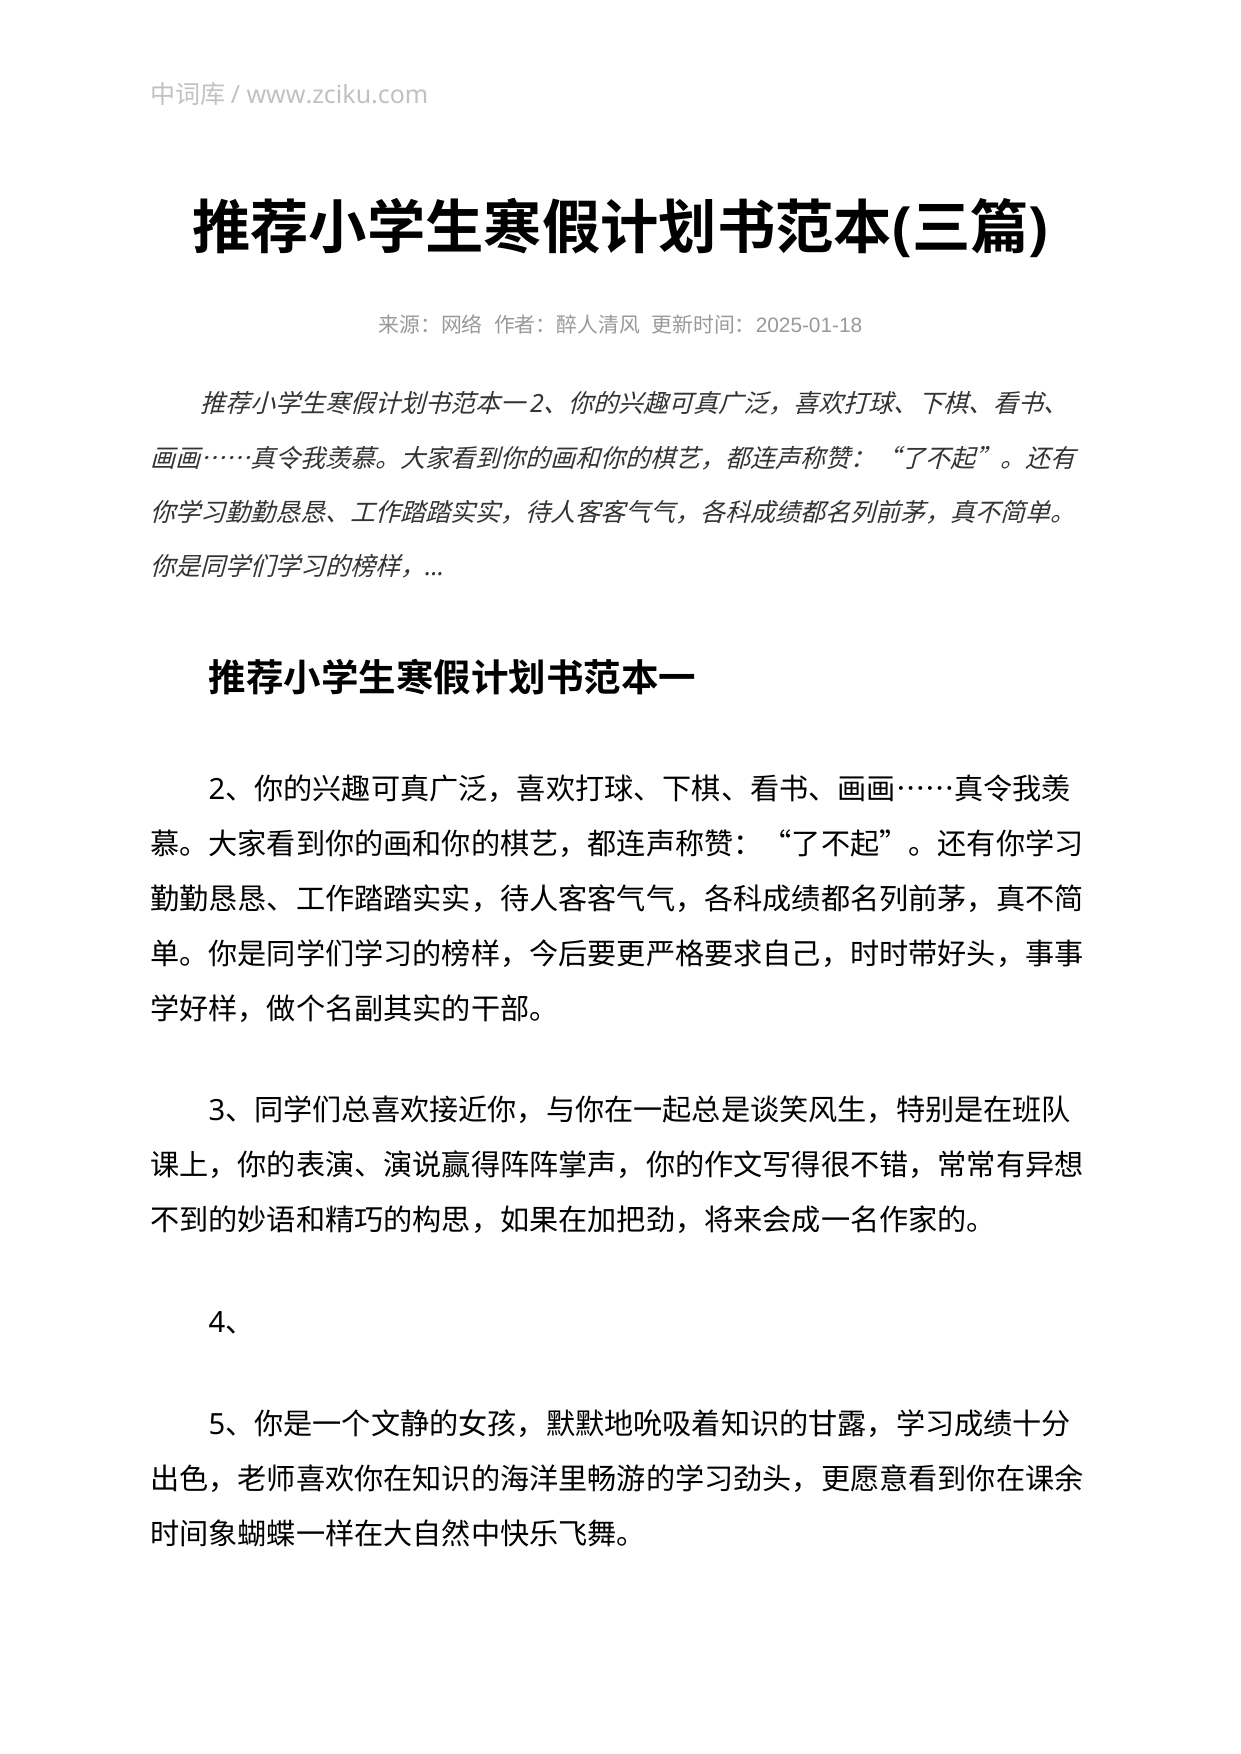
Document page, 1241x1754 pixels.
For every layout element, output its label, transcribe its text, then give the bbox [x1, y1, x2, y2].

text 推荐小学生寒假计划书范本一 [150, 648, 1090, 702]
text 来源：网络 作者：醉人清风 更新时间：2025-01-18 [150, 313, 1090, 337]
text 推荐小学生寒假计划书范本一2、你的兴趣可真广泛，喜欢打球、下棋、看书、画画……真令我羡慕。大家看到你的画和你的棋艺，都连声称赞：“了不起”。还有你学习勤勤恳恳、工作踏踏实实，待人客客气气，各科成绩都名列前茅，真不简单。你是同学们学习的榜样，... [150, 384, 1090, 583]
text 5、你是一个文静的女孩，默默地吮吸着知识的甘露，学习成绩十分出色，老师喜欢你在知识的海洋里畅游的学习劲头，更愿意看到你在课余时间象蝴蝶一样在大自然中快乐飞舞。 [150, 1401, 1090, 1553]
text 2、你的兴趣可真广泛，喜欢打球、下棋、看书、画画……真令我羡慕。大家看到你的画和你的棋艺，都连声称赞：“了不起”。还有你学习勤勤恳恳、工作踏踏实实，待人客客气气，各科成绩都名列前茅，真不简单。你是同学们学习的榜样，今后要更严格要求自己，时时带好头，事事学好样，做个名副其实的干部。 [150, 766, 1090, 1027]
subtitle 推荐小学生寒假计划书范本(三篇) [150, 181, 1090, 266]
text 4、 [150, 1299, 1090, 1341]
text 3、同学们总喜欢接近你，与你在一起总是谈笑风生，特别是在班队课上，你的表演、演说赢得阵阵掌声，你的作文写得很不错，常常有异想不到的妙语和精巧的构思，如果在加把劲，将来会成一名作家的。 [150, 1087, 1090, 1239]
